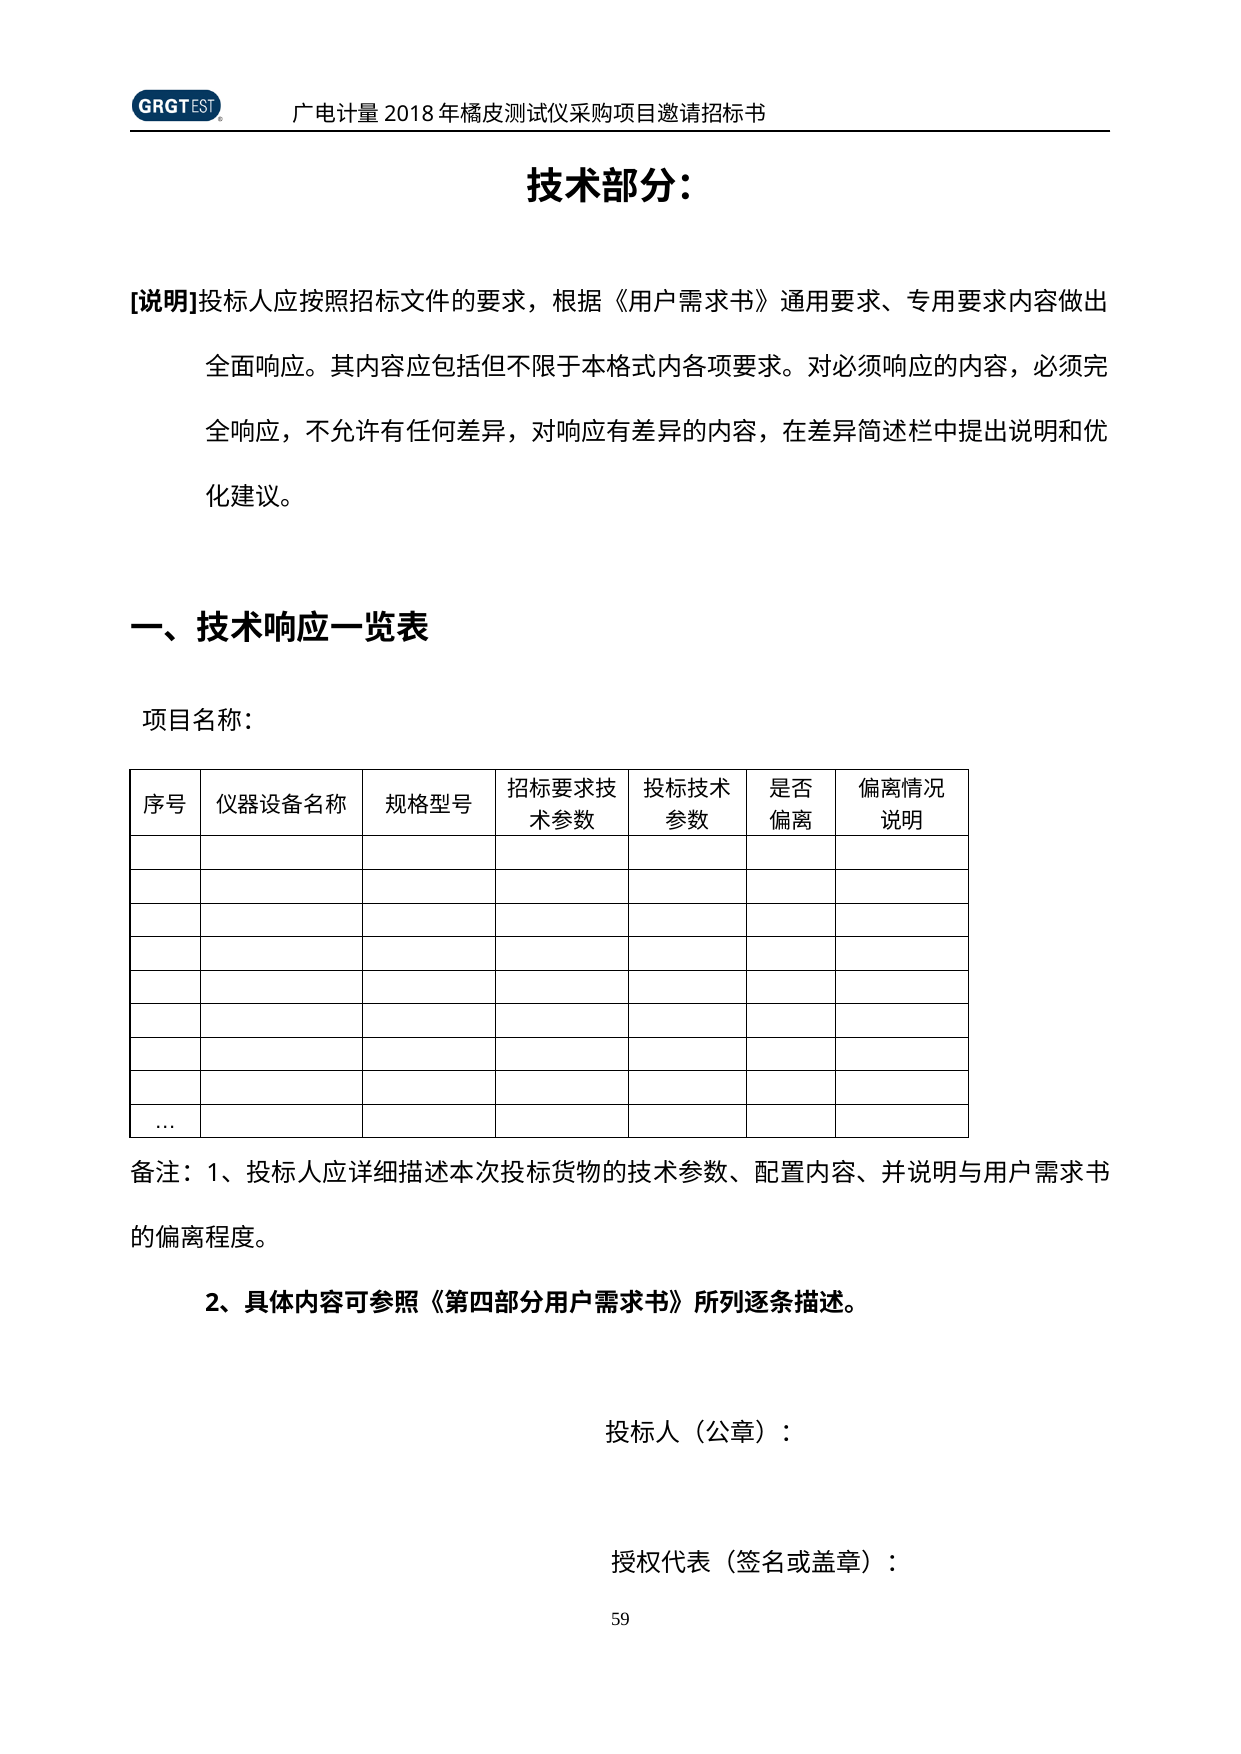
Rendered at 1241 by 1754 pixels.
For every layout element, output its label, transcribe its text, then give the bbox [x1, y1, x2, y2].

table_header 招标要求技术参数 [496, 770, 628, 835]
table_cell [131, 904, 200, 936]
table_header 是否 偏离 [747, 770, 835, 835]
table_header 规格型号 [363, 770, 495, 835]
table_cell [747, 937, 835, 969]
table_cell [836, 870, 968, 902]
table_header 投标技术参数 [629, 770, 746, 835]
table_cell [131, 937, 200, 969]
table_cell [747, 1004, 835, 1037]
table_cell [496, 1004, 628, 1037]
table_cell [363, 904, 495, 936]
table_cell [201, 937, 362, 969]
table_cell [629, 1038, 746, 1070]
table_cell [201, 1071, 362, 1104]
table_header 偏离情况 说明 [836, 770, 968, 835]
subtitle 一、技术响应一览表 [130, 592, 1110, 657]
table_cell [629, 1071, 746, 1104]
table_cell [747, 1105, 835, 1137]
table_cell [131, 1071, 200, 1104]
text 授权代表（签名或盖章）： [130, 1528, 1110, 1593]
text [说明]投标人应按照招标文件的要求，根据《用户需求书》通用要求、专用要求内容做出全面响应。其内容应包括但不限于本格式内各项要求。对必须响应的内容，必须完全响应，不允许有任何差异，对响应有差异的内容，在差异简述栏中提出说明和优化建议。 [130, 267, 1110, 527]
table_cell [629, 937, 746, 969]
table_cell [496, 1105, 628, 1137]
table_cell [836, 1004, 968, 1037]
table_cell [201, 971, 362, 1003]
table_cell [747, 870, 835, 902]
table_cell [629, 1004, 746, 1037]
table_cell [363, 971, 495, 1003]
table_cell [363, 1038, 495, 1070]
table_cell [496, 904, 628, 936]
table_cell [747, 1038, 835, 1070]
table_cell [836, 1038, 968, 1070]
table_cell [496, 870, 628, 902]
table_cell [363, 870, 495, 902]
table_cell [747, 971, 835, 1003]
table_cell [496, 1071, 628, 1104]
table_cell [201, 836, 362, 869]
table_cell [201, 1038, 362, 1070]
table_cell [363, 1071, 495, 1104]
table_cell [496, 971, 628, 1003]
table_cell [131, 1038, 200, 1070]
table_cell [629, 870, 746, 902]
table_cell [496, 937, 628, 969]
table_cell [747, 1071, 835, 1104]
table_cell [131, 1004, 200, 1037]
table_header 仪器设备名称 [201, 770, 362, 835]
table_cell [836, 1071, 968, 1104]
table_cell [131, 870, 200, 902]
text 项目名称： [130, 686, 1110, 751]
text 2、具体内容可参照《第四部分用户需求书》所列逐条描述。 [205, 1268, 1110, 1333]
table_cell [363, 836, 495, 869]
table_cell [131, 971, 200, 1003]
table_cell [836, 971, 968, 1003]
table_cell [363, 937, 495, 969]
table_cell [496, 1038, 628, 1070]
table_cell … [131, 1105, 200, 1137]
table_cell [201, 870, 362, 902]
table_cell [836, 904, 968, 936]
text 投标人（公章）： [130, 1398, 1110, 1463]
table_cell [629, 971, 746, 1003]
text 备注：1、投标人应详细描述本次投标货物的技术参数、配置内容、并说明与用户需求书的偏离程度。 [130, 1138, 1110, 1268]
table_cell [836, 1105, 968, 1137]
table_cell [496, 836, 628, 869]
table_cell [201, 1004, 362, 1037]
table_cell [131, 836, 200, 869]
picture [129, 88, 224, 122]
table_cell [629, 1105, 746, 1137]
table_cell [201, 1105, 362, 1137]
subtitle 技术部分： [130, 151, 1110, 216]
table_cell [201, 904, 362, 936]
table_cell [363, 1004, 495, 1037]
table_cell [629, 904, 746, 936]
table_header 序号 [131, 770, 200, 835]
table_cell [747, 904, 835, 936]
table_cell [836, 937, 968, 969]
table_cell [836, 836, 968, 869]
table_cell [629, 836, 746, 869]
table_cell [747, 836, 835, 869]
table_cell [363, 1105, 495, 1137]
